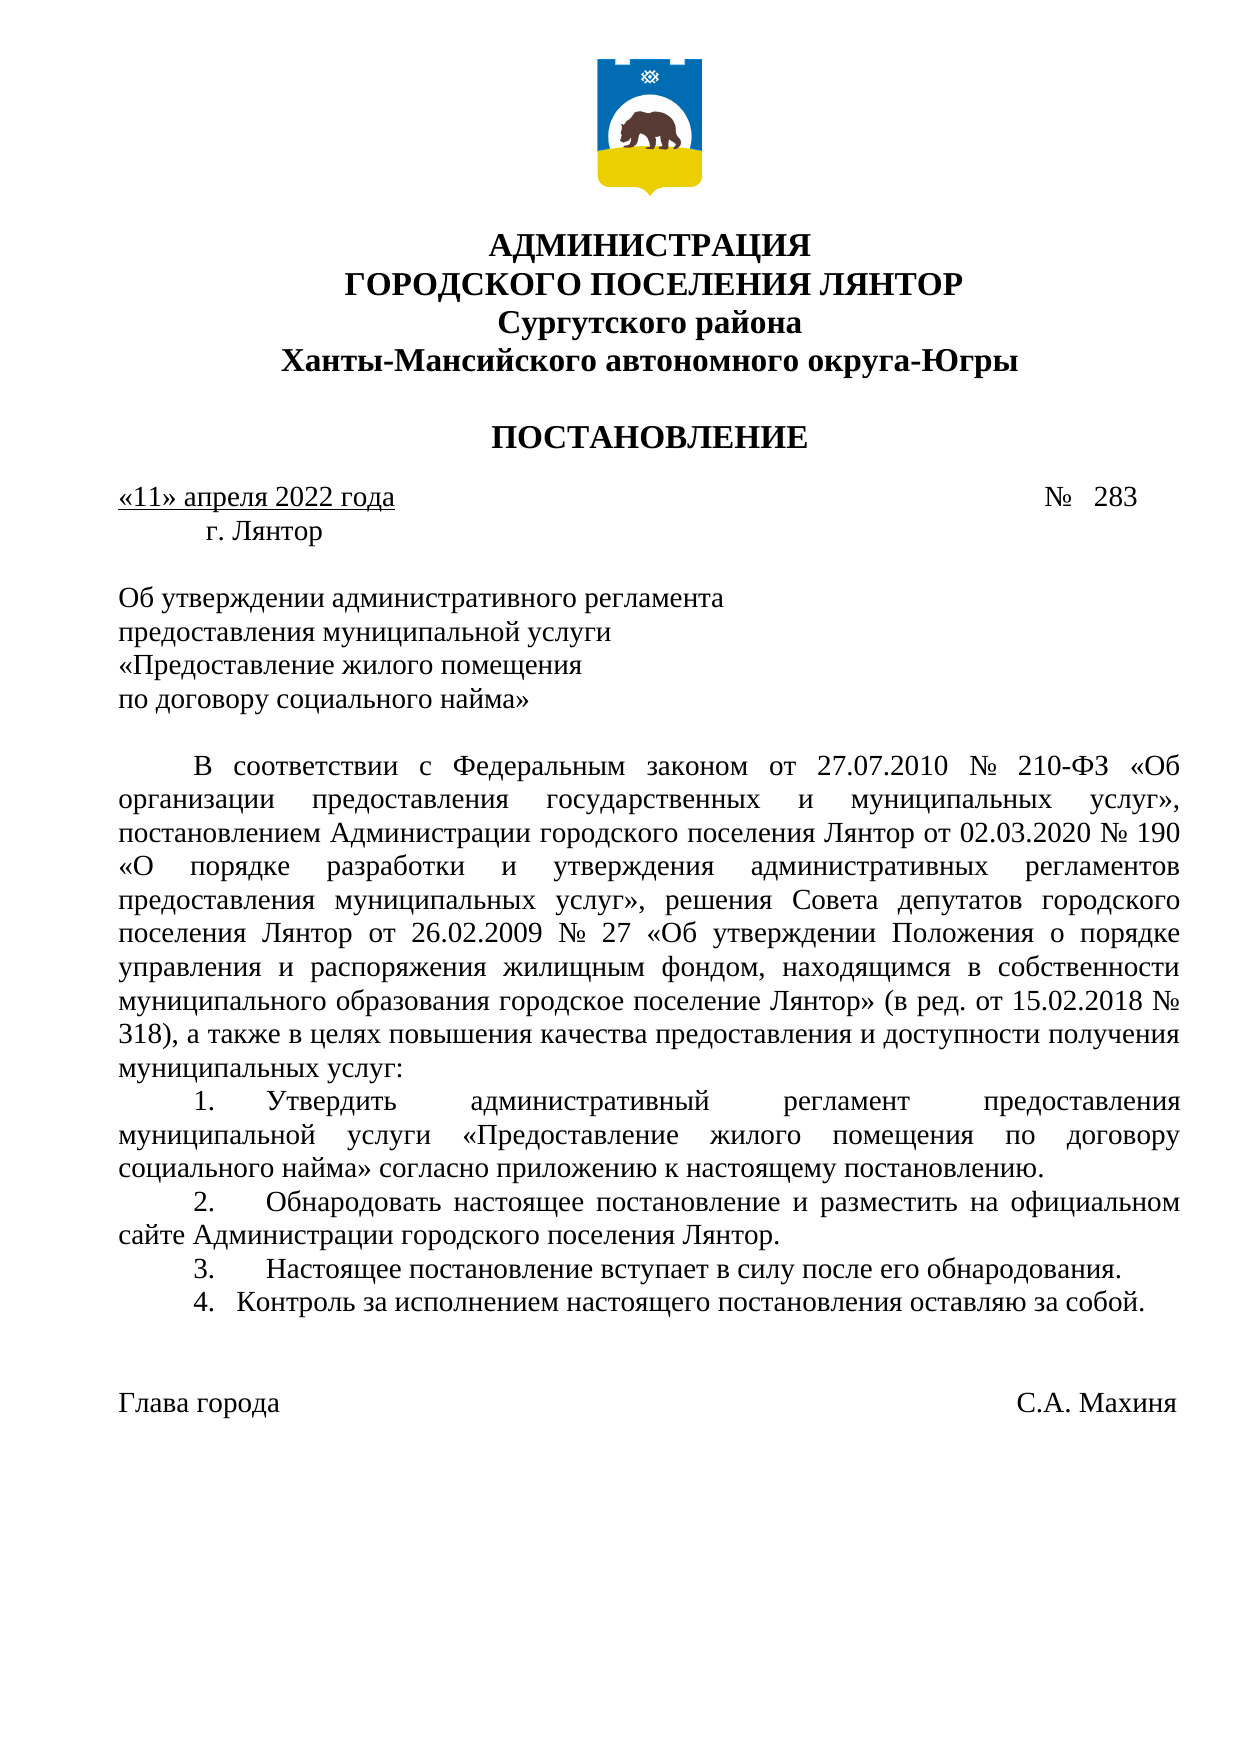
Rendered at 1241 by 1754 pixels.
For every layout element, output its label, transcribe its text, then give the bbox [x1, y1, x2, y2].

list Утвердить административный регламент предоставления муниципальной услуги «Предоставление жилого помещения по договору социального найма» согласно приложению к настоящему постановлению. [118, 1083, 1181, 1184]
list Обнародовать настоящее постановление и разместить на официальном сайте Администрации городского поселения Лянтор. [118, 1184, 1181, 1251]
text Сургутского района [118, 302, 1181, 340]
title «Предоставление жилого помещения [118, 647, 1181, 681]
list Настоящее постановление вступает в силу после его обнародования. [118, 1251, 1181, 1284]
text ПОСТАНОВЛЕНИЕ [118, 417, 1181, 455]
title предоставления муниципальной услуги [118, 614, 1181, 647]
list Контроль за исполнением настоящего постановления оставляю за собой. [193, 1284, 1181, 1318]
text ГОРОДСКОГО ПОСЕЛЕНИЯ ЛЯНТОР [118, 264, 1181, 302]
text АДМИНИСТРАЦИЯ [118, 225, 1181, 264]
text г. Лянтор [118, 513, 1181, 547]
title Об утверждении административного регламента [118, 580, 1181, 614]
text Ханты-Мансийского автономного округа-Югры [118, 340, 1181, 379]
text Глава города С.А. Махиня [118, 1385, 1181, 1419]
text «11» апреля 2022 года № 283 [118, 479, 1181, 513]
title по договору социального найма» [118, 681, 1181, 714]
text В соответствии с Федеральным законом от 27.07.2010 № 210-ФЗ «Об организации предоставления государственных и муниципальных услуг», постановлением Администрации городского поселения Лянтор от 02.03.2020 № 190 «О порядке разработки и утверждения административных регламентов предоставления муниципальных услуг», решения Совета депутатов городского поселения Лянтор от 26.02.2009 № 27 «Об утверждении Положения о порядке управления и распоряжения жилищным фондом, находящимся в собственности муниципального образования городское поселение Лянтор» (в ред. от 15.02.2018 № 318), а также в целях повышения качества предоставления и доступности получения муниципальных услуг: [118, 748, 1181, 1083]
